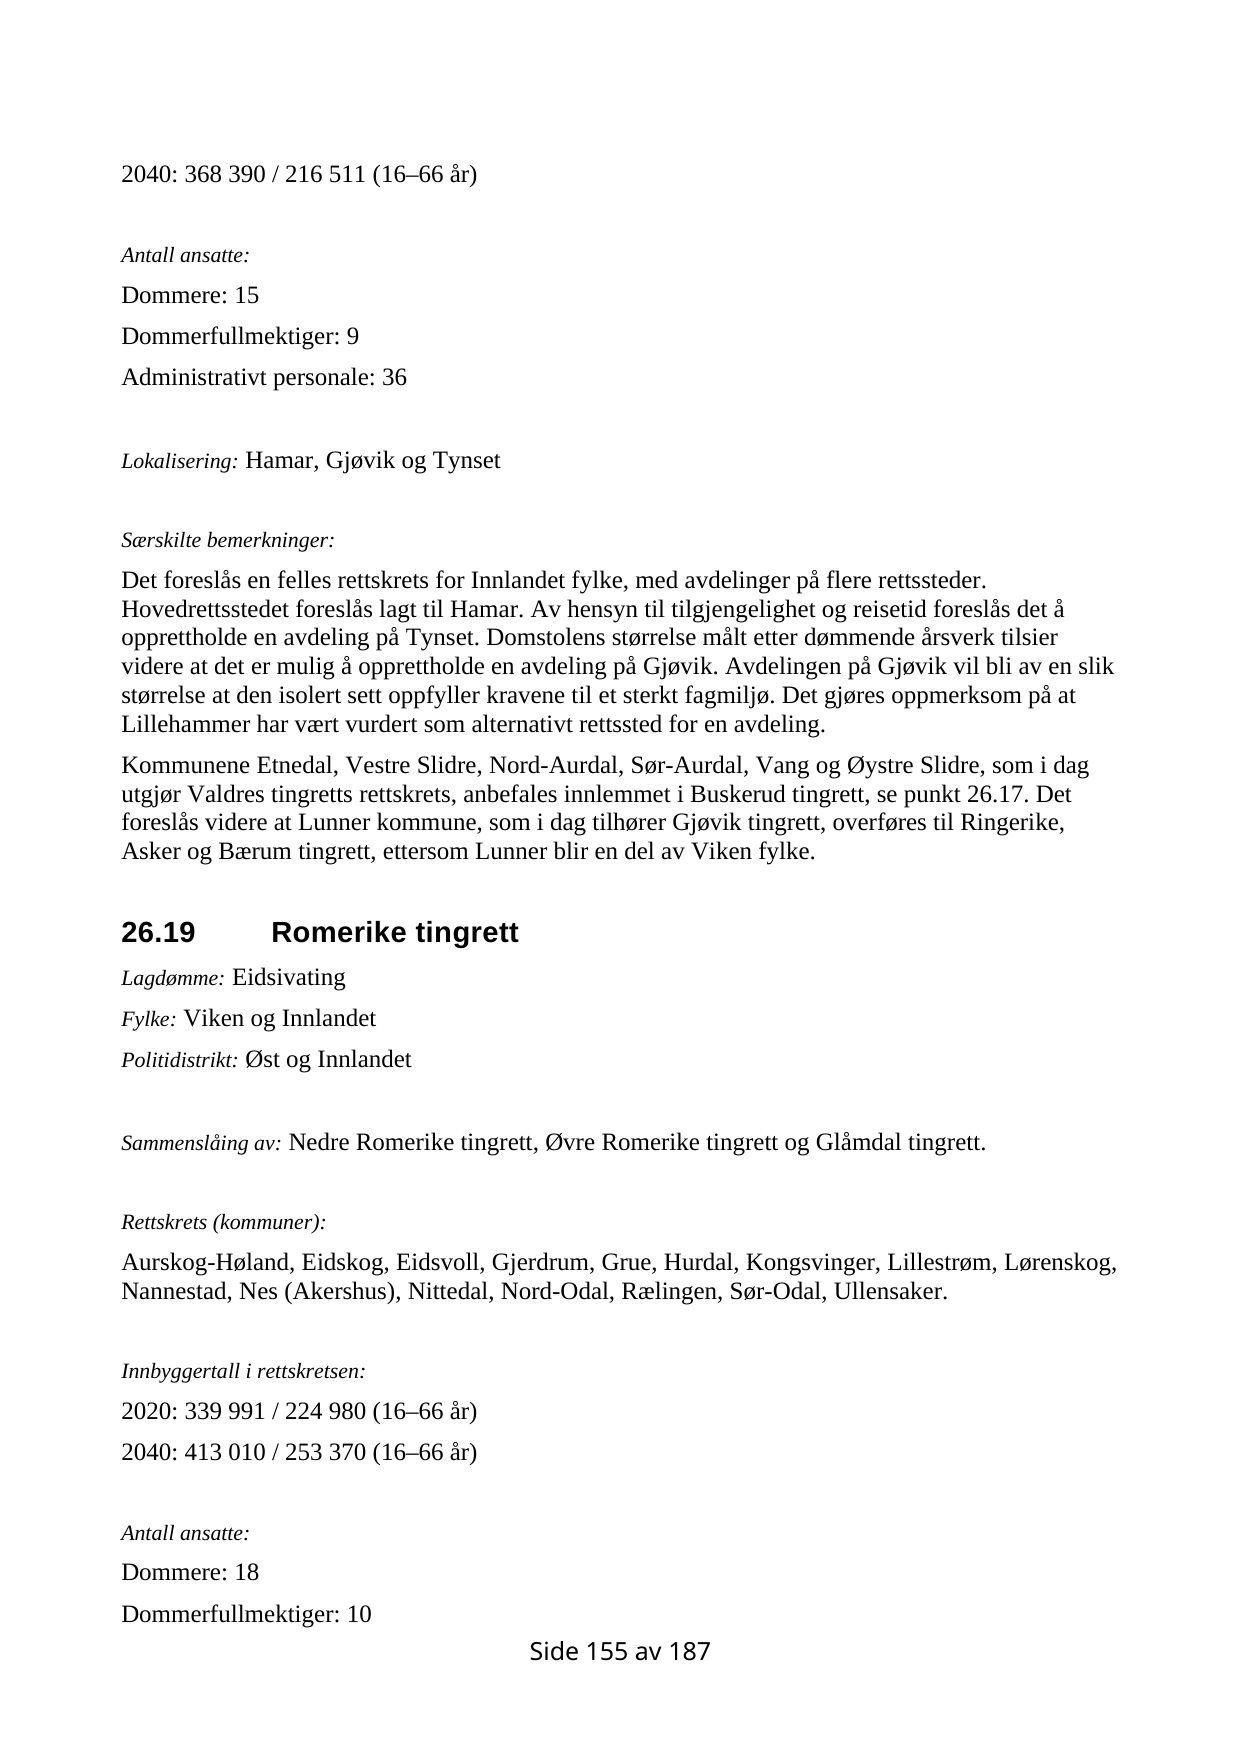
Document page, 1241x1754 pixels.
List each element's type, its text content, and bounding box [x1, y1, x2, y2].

text Innbyggertall i rettskretsen: [121, 1358, 1119, 1383]
text Det foreslås en felles rettskrets for Innlandet fylke, med avdelinger på flere rettssteder. Hovedrettsstedet foreslås lagt til Hamar. Av hensyn til tilgjengelighet og reisetid foreslås det å opprettholde en avdeling på Tynset. Domstolens størrelse målt etter dømmende årsverk tilsier videre at det er mulig å opprettholde en avdeling på Gjøvik. Avdelingen på Gjøvik vil bli av en slik størrelse at den isolert sett oppfyller kravene til et sterkt fagmiljø. Det gjøres oppmerksom på at Lillehammer har vært vurdert som alternativt rettssted for en avdeling. [121, 565, 1119, 737]
text Dommere: 15 [121, 280, 1119, 308]
text Dommerfullmektiger: 9 [121, 321, 1119, 350]
text Administrativt personale: 36 [121, 362, 1119, 391]
text Dommerfullmektiger: 10 [121, 1599, 1119, 1627]
text Aurskog-Høland, Eidskog, Eidsvoll, Gjerdrum, Grue, Hurdal, Kongsvinger, Lillestrøm, Lørenskog, Nannestad, Nes (Akershus), Nittedal, Nord-Odal, Rælingen, Sør-Odal, Ullensaker. [121, 1247, 1119, 1304]
text 2040: 413 010 / 253 370 (16–66 år) [121, 1437, 1119, 1466]
text Politidistrikt: Øst og Innlandet [121, 1044, 1119, 1073]
text 2040: 368 390 / 216 511 (16–66 år) [121, 159, 1119, 188]
text Rettskrets (kommuner): [121, 1209, 1119, 1234]
text Sammenslåing av: Nedre Romerike tingrett, Øvre Romerike tingrett og Glåmdal tingrett. [121, 1127, 1119, 1156]
text 2020: 339 991 / 224 980 (16–66 år) [121, 1396, 1119, 1425]
text Lagdømme: Eidsivating [121, 962, 1119, 991]
text Antall ansatte: [121, 1520, 1119, 1545]
subtitle Romerike tingrett [121, 915, 1119, 948]
text Dommere: 18 [121, 1557, 1119, 1586]
text Særskilte bemerkninger: [121, 527, 1119, 552]
text Kommunene Etnedal, Vestre Slidre, Nord-Aurdal, Sør-Aurdal, Vang og Øystre Slidre, som i dag utgjør Valdres tingretts rettskrets, anbefales innlemmet i Buskerud tingrett, se punkt 26.17. Det foreslås videre at Lunner kommune, som i dag tilhører Gjøvik tingrett, overføres til Ringerike, Asker og Bærum tingrett, ettersom Lunner blir en del av Viken fylke. [121, 750, 1119, 865]
text Antall ansatte: [121, 242, 1119, 267]
text Lokalisering: Hamar, Gjøvik og Tynset [121, 445, 1119, 473]
text Fylke: Viken og Innlandet [121, 1003, 1119, 1032]
